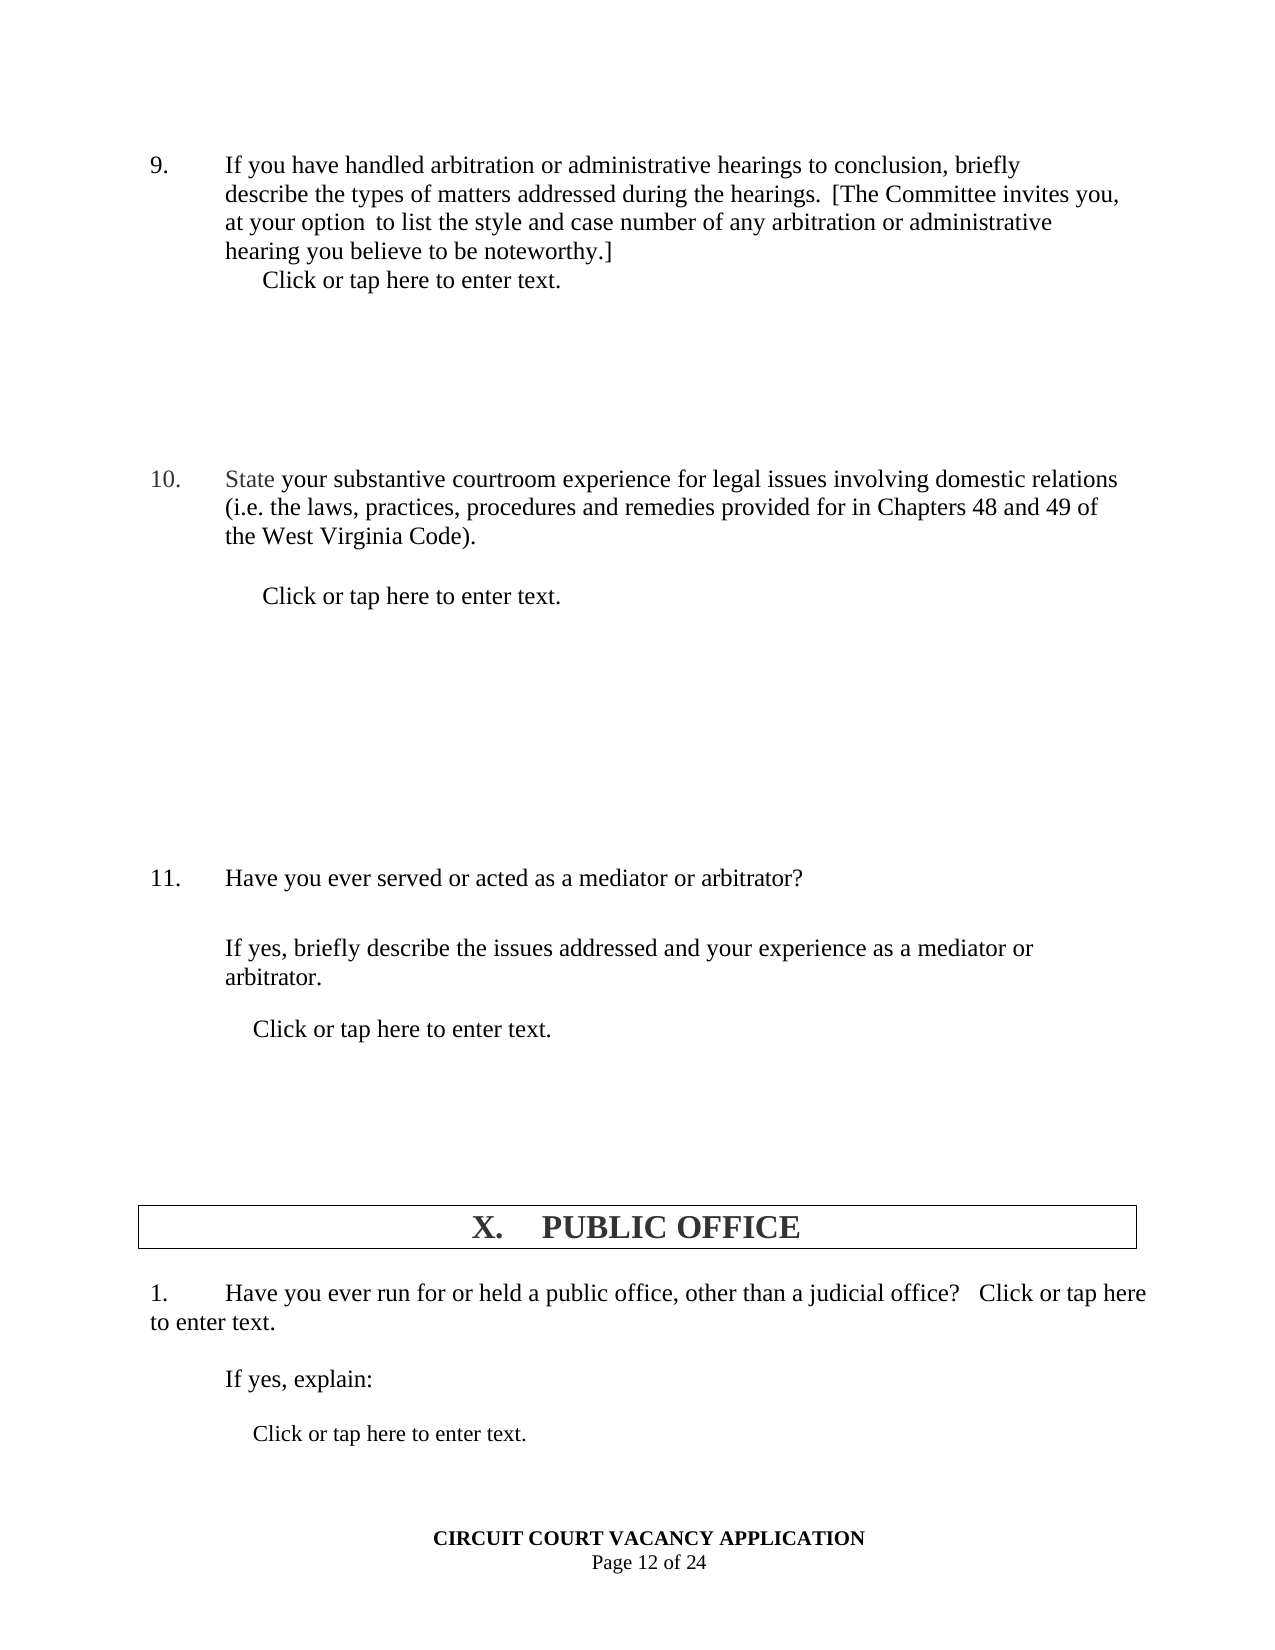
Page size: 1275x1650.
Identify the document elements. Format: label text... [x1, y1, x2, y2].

list If you have handled arbitration or administrative hearings to conclusion, briefly [150, 150, 1148, 179]
text If yes, briefly describe the issues addressed and your experience as a mediator or arbitrator. [225, 933, 1058, 990]
list State your substantive courtroom experience for legal issues involving domestic relations (i.e. the laws, practices, procedures and remedies provided for in Chapters 48 and 49 of the West Virginia Code). [150, 464, 1118, 550]
list Have you ever served or acted as a mediator or arbitrator? [150, 863, 1148, 892]
text 1. Have you ever run for or held a public office, other than a judicial office? [150, 1278, 1148, 1336]
text If yes, explain: [225, 1364, 1148, 1393]
text describe the types of matters addressed during the hearings. [The Committee invites you, at your option to list the style and case number of any arbitration or administrative hearing you believe to be noteworthy.] [225, 179, 1125, 265]
